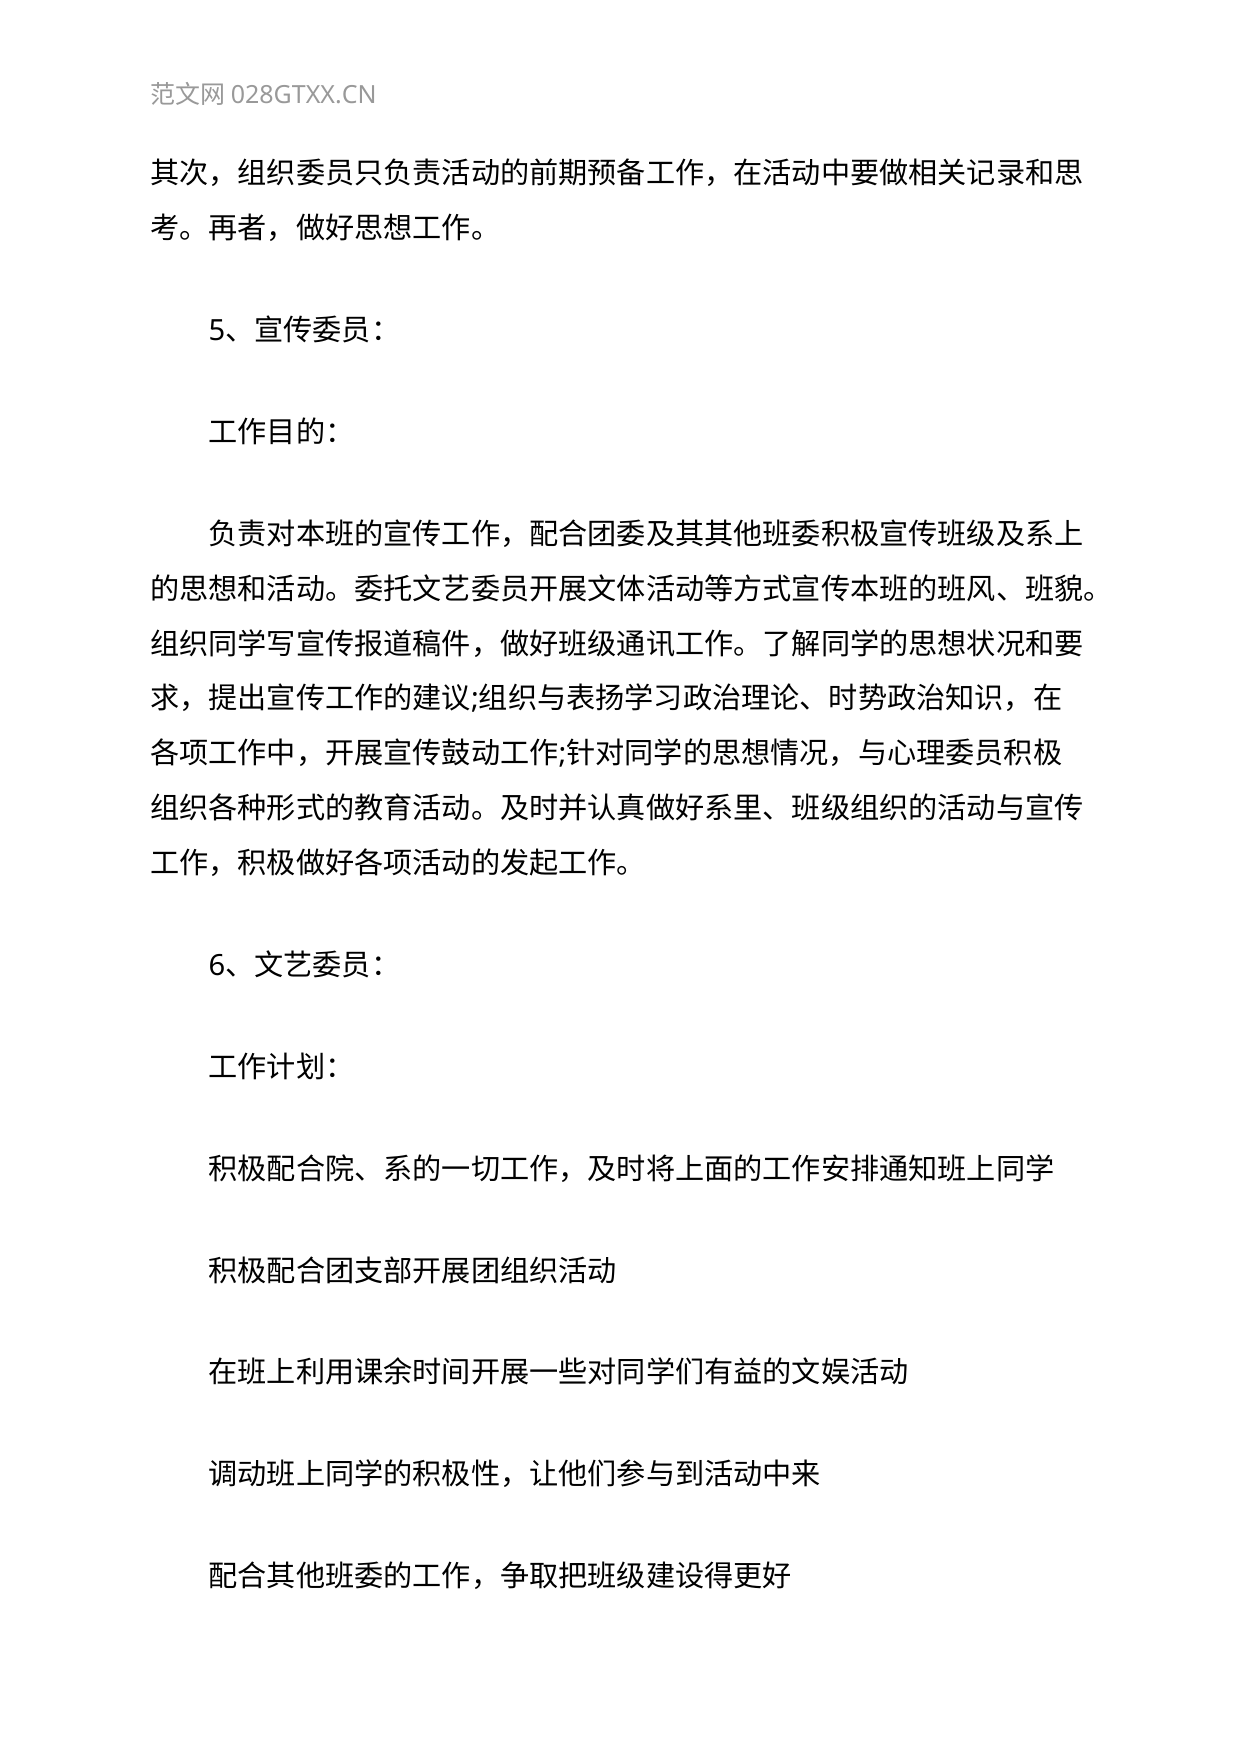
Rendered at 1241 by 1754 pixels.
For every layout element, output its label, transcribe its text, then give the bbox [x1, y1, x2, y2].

text 负责对本班的宣传工作，配合团委及其其他班委积极宣传班级及系上的思想和活动。委托文艺委员开展文体活动等方式宣传本班的班风、班貌。组织同学写宣传报道稿件，做好班级通讯工作。了解同学的思想状况和要求，提出宣传工作的建议;组织与表扬学习政治理论、时势政治知识，在各项工作中，开展宣传鼓动工作;针对同学的思想情况，与心理委员积极组织各种形式的教育活动。及时并认真做好系里、班级组织的活动与宣传工作，积极做好各项活动的发起工作。 [150, 510, 1090, 882]
text 调动班上同学的积极性，让他们参与到活动中来 [150, 1451, 1090, 1493]
text 工作计划： [150, 1044, 1090, 1086]
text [150, 150, 1090, 247]
text 在班上利用课余时间开展一些对同学们有益的文娱活动 [150, 1349, 1090, 1391]
text 积极配合团支部开展团组织活动 [150, 1247, 1090, 1289]
text 积极配合院、系的一切工作，及时将上面的工作安排通知班上同学 [150, 1146, 1090, 1188]
text 配合其他班委的工作，争取把班级建设得更好 [150, 1553, 1090, 1595]
text 6、文艺委员： [150, 942, 1090, 984]
text 5、宣传委员： [150, 307, 1090, 349]
text 工作目的： [150, 409, 1090, 451]
